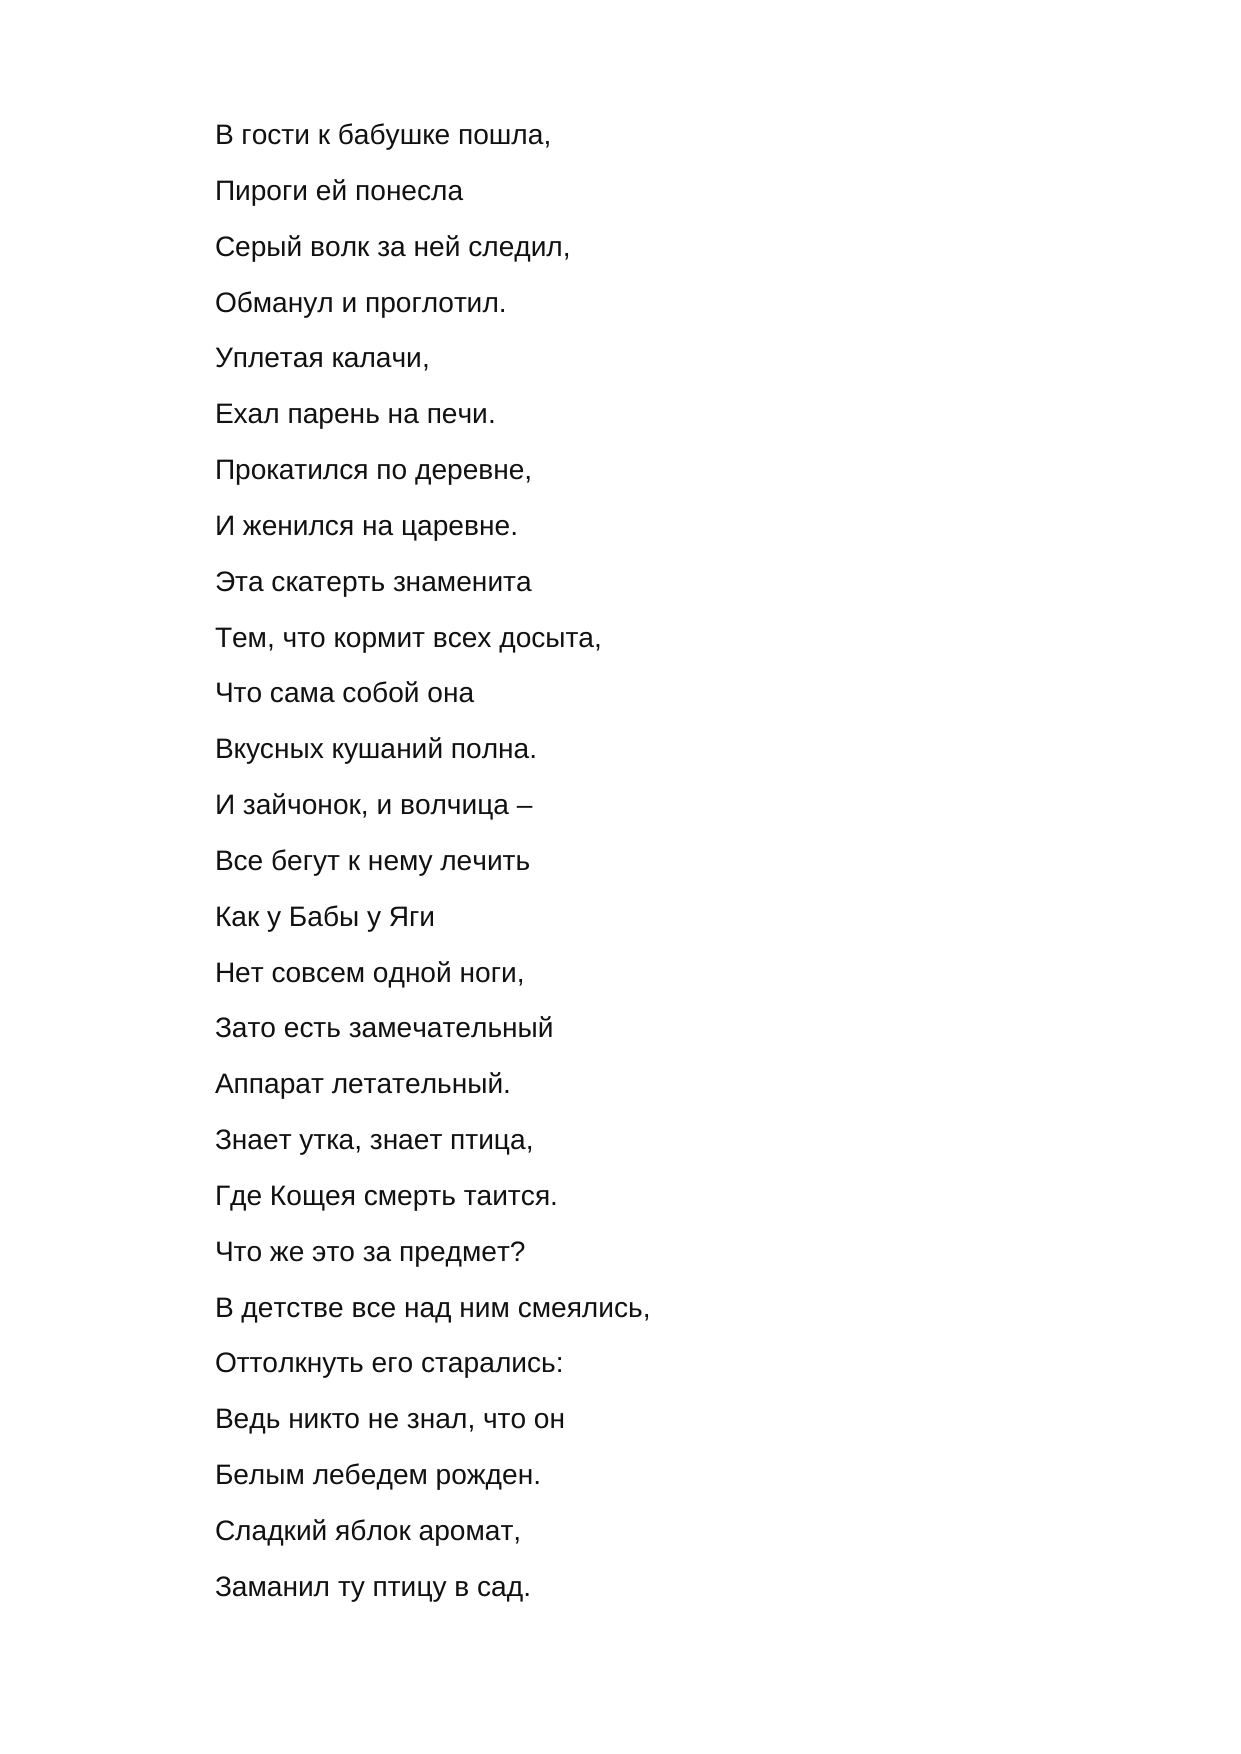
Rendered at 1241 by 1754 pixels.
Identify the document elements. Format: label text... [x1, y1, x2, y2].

text Пироги ей понесла [177, 174, 1152, 206]
text Что сама собой она [177, 676, 1152, 709]
text И зайчонок, и волчица – [177, 788, 1152, 821]
text В детстве все над ним смеялись, [177, 1291, 1152, 1323]
text Обманул и проглотил. [177, 286, 1152, 318]
text Все бегут к нему лечить [177, 844, 1152, 876]
text Прокатился по деревне, [177, 453, 1152, 486]
text Нет совсем одной ноги, [177, 956, 1152, 988]
text Оттолкнуть его старались: [177, 1346, 1152, 1379]
text Серый волк за ней следил, [177, 230, 1152, 262]
text Заманил ту птицу в сад. [177, 1570, 1152, 1602]
text Зато есть замечательный [177, 1011, 1152, 1044]
text Где Кощея смерть таится. [177, 1179, 1152, 1211]
text Как у Бабы у Яги [177, 900, 1152, 932]
text Аппарат летательный. [177, 1067, 1152, 1100]
text Уплетая калачи, [177, 341, 1152, 374]
text Сладкий яблок аромат, [177, 1514, 1152, 1546]
text Что же это за предмет? [177, 1235, 1152, 1267]
text В гости к бабушке пошла, [177, 118, 1152, 151]
text Знает утка, знает птица, [177, 1123, 1152, 1156]
text Белым лебедем рожден. [177, 1458, 1152, 1491]
text Эта скатерть знаменита [177, 565, 1152, 597]
text Ведь никто не знал, что он [177, 1402, 1152, 1435]
text И женился на царевне. [177, 509, 1152, 541]
text Ехал парень на печи. [177, 397, 1152, 430]
text Вкусных кушаний полна. [177, 732, 1152, 765]
text Тем, что кормит всех досыта, [177, 621, 1152, 653]
